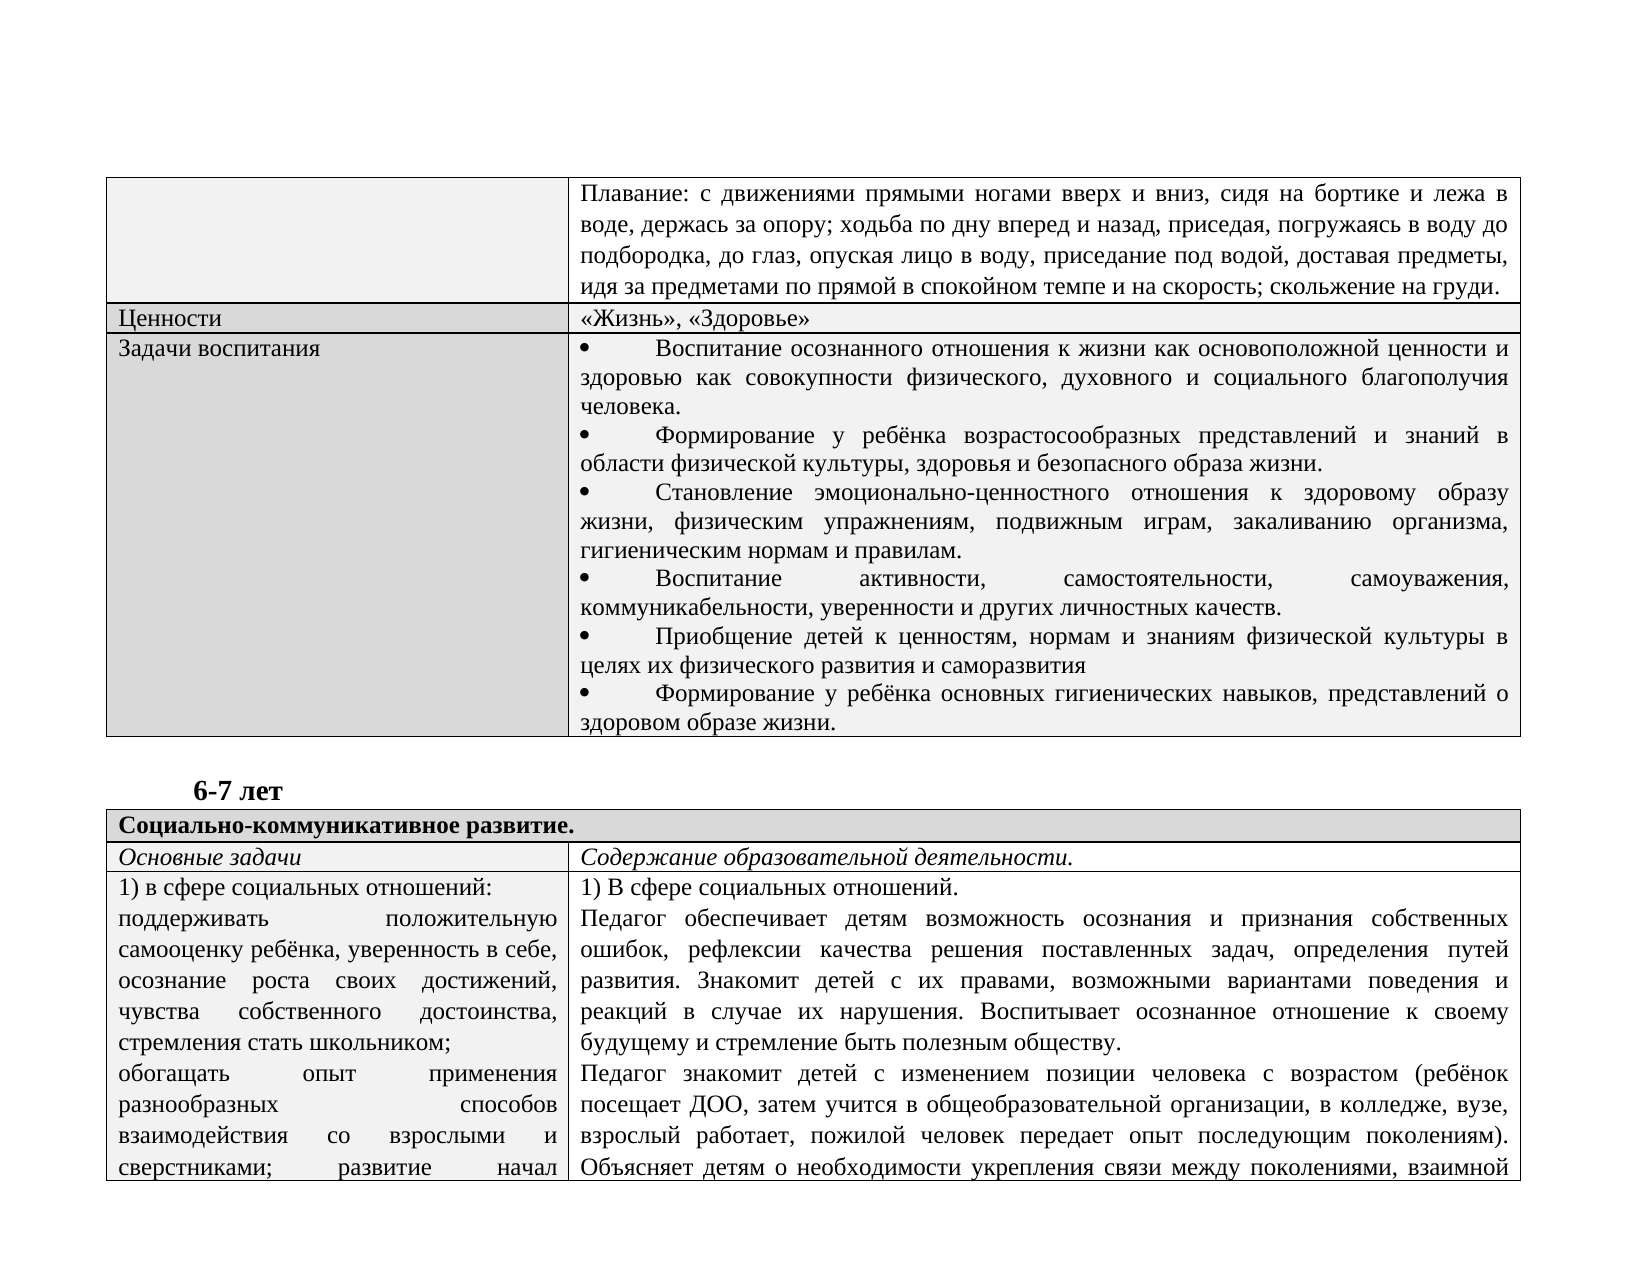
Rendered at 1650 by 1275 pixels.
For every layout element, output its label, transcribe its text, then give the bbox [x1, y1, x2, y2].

table_cell Содержание образовательной деятельности. [569, 843, 1520, 871]
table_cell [569, 178, 1520, 302]
table_header Социально-коммуникативное развитие. [107, 810, 1520, 841]
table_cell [107, 872, 568, 1180]
table_cell Ценности [107, 304, 568, 332]
subtitle 6-7 лет [193, 773, 1532, 807]
table_cell Задачи воспитания [107, 334, 568, 736]
table_cell Основные задачи [107, 843, 568, 871]
table_cell «Жизнь», «Здоровье» [569, 304, 1520, 332]
table_cell Воспитание осознанного отношения к жизни как основоположной ценности и здоровью как совокупности физического, духовного и социального благополучия человека. Формирование у ребёнка возрастосообразных представлений и знаний в области физической культуры, здоровья и безопасного образа жизни. Становление эмоционально-ценностного отношения к здоровому образу жизни, физическим упражнениям, подвижным играм, закаливанию организма, гигиеническим нормам и правилам. Воспитание активности, самостоятельности, самоуважения, коммуникабельности, уверенности и других личностных качеств. Приобщение детей к ценностям, нормам и знаниям физической культуры в целях их физического развития и саморазвития Формирование у ребёнка основных гигиенических навыков, представлений о здоровом образе жизни. [569, 334, 1520, 736]
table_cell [569, 872, 1520, 1180]
table_cell [107, 178, 568, 302]
